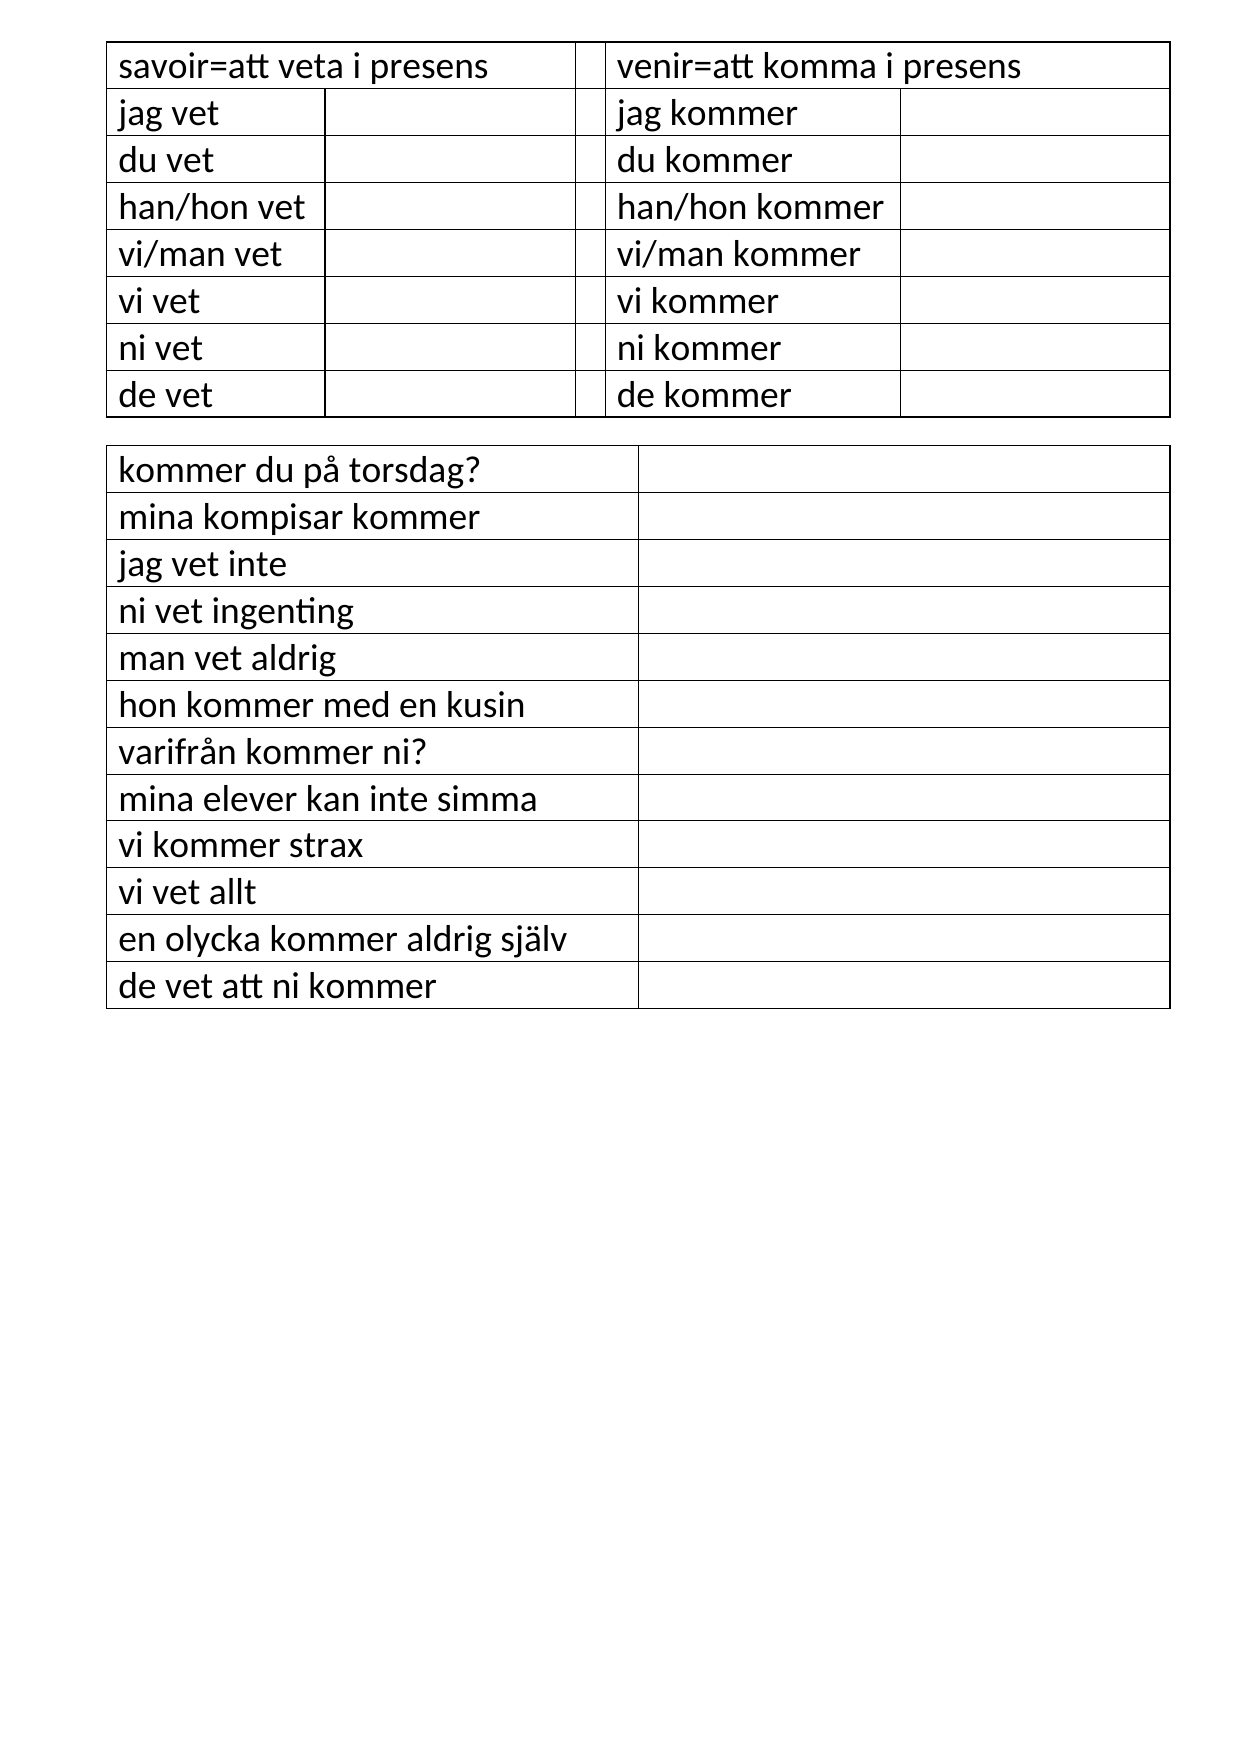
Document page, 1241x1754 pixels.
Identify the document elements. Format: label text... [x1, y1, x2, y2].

table_cell du kommer [606, 136, 900, 182]
table_cell vi vet [107, 277, 324, 323]
table_cell en olycka kommer aldrig själv [107, 915, 638, 961]
table_cell vi/man kommer [606, 230, 900, 276]
table_cell [901, 277, 1169, 323]
table_cell [639, 587, 1169, 633]
table_header [639, 446, 1169, 492]
table_cell jag vet inte [107, 540, 638, 586]
table_header venir=att komma i presens [606, 43, 1169, 88]
table_cell [326, 371, 575, 416]
table_cell du vet [107, 136, 324, 182]
table_cell de vet att ni kommer [107, 962, 638, 1008]
table_cell [326, 230, 575, 276]
table_cell [639, 962, 1169, 1008]
table_cell ni vet ingenting [107, 587, 638, 633]
table_cell man vet aldrig [107, 634, 638, 680]
table_cell [639, 775, 1169, 820]
table_cell [639, 681, 1169, 727]
table_cell ni vet [107, 324, 324, 369]
table_cell [639, 868, 1169, 914]
table_cell [901, 324, 1169, 369]
table_cell [576, 277, 605, 323]
table_cell vi vet allt [107, 868, 638, 914]
table_cell ni kommer [606, 324, 900, 369]
table_cell [639, 493, 1169, 539]
table_cell vi/man vet [107, 230, 324, 276]
table_cell de kommer [606, 371, 900, 416]
table_cell varifrån kommer ni? [107, 728, 638, 773]
table_cell [326, 89, 575, 135]
table_cell [639, 915, 1169, 961]
table_cell vi kommer strax [107, 821, 638, 867]
table_cell [326, 277, 575, 323]
table_cell [639, 540, 1169, 586]
table_cell [576, 371, 605, 416]
table_header savoir=att veta i presens [107, 43, 575, 88]
table_cell [576, 89, 605, 135]
table_cell [326, 324, 575, 369]
table_cell mina elever kan inte simma [107, 775, 638, 820]
table_cell [901, 371, 1169, 416]
table_cell de vet [107, 371, 324, 416]
table_cell [901, 230, 1169, 276]
table_cell hon kommer med en kusin [107, 681, 638, 727]
table_cell [326, 183, 575, 229]
table_cell [576, 136, 605, 182]
table_cell jag kommer [606, 89, 900, 135]
table_header [576, 43, 605, 88]
table_cell [576, 230, 605, 276]
table_cell han/hon kommer [606, 183, 900, 229]
table_cell jag vet [107, 89, 324, 135]
table_cell [901, 89, 1169, 135]
table_cell han/hon vet [107, 183, 324, 229]
table_cell [901, 136, 1169, 182]
table_header kommer du på torsdag? [107, 446, 638, 492]
table_cell [576, 324, 605, 369]
table_cell [576, 183, 605, 229]
table_cell [639, 728, 1169, 773]
table_cell [901, 183, 1169, 229]
table_cell [326, 136, 575, 182]
table_cell vi kommer [606, 277, 900, 323]
table_cell mina kompisar kommer [107, 493, 638, 539]
table_cell [639, 634, 1169, 680]
table_cell [639, 821, 1169, 867]
